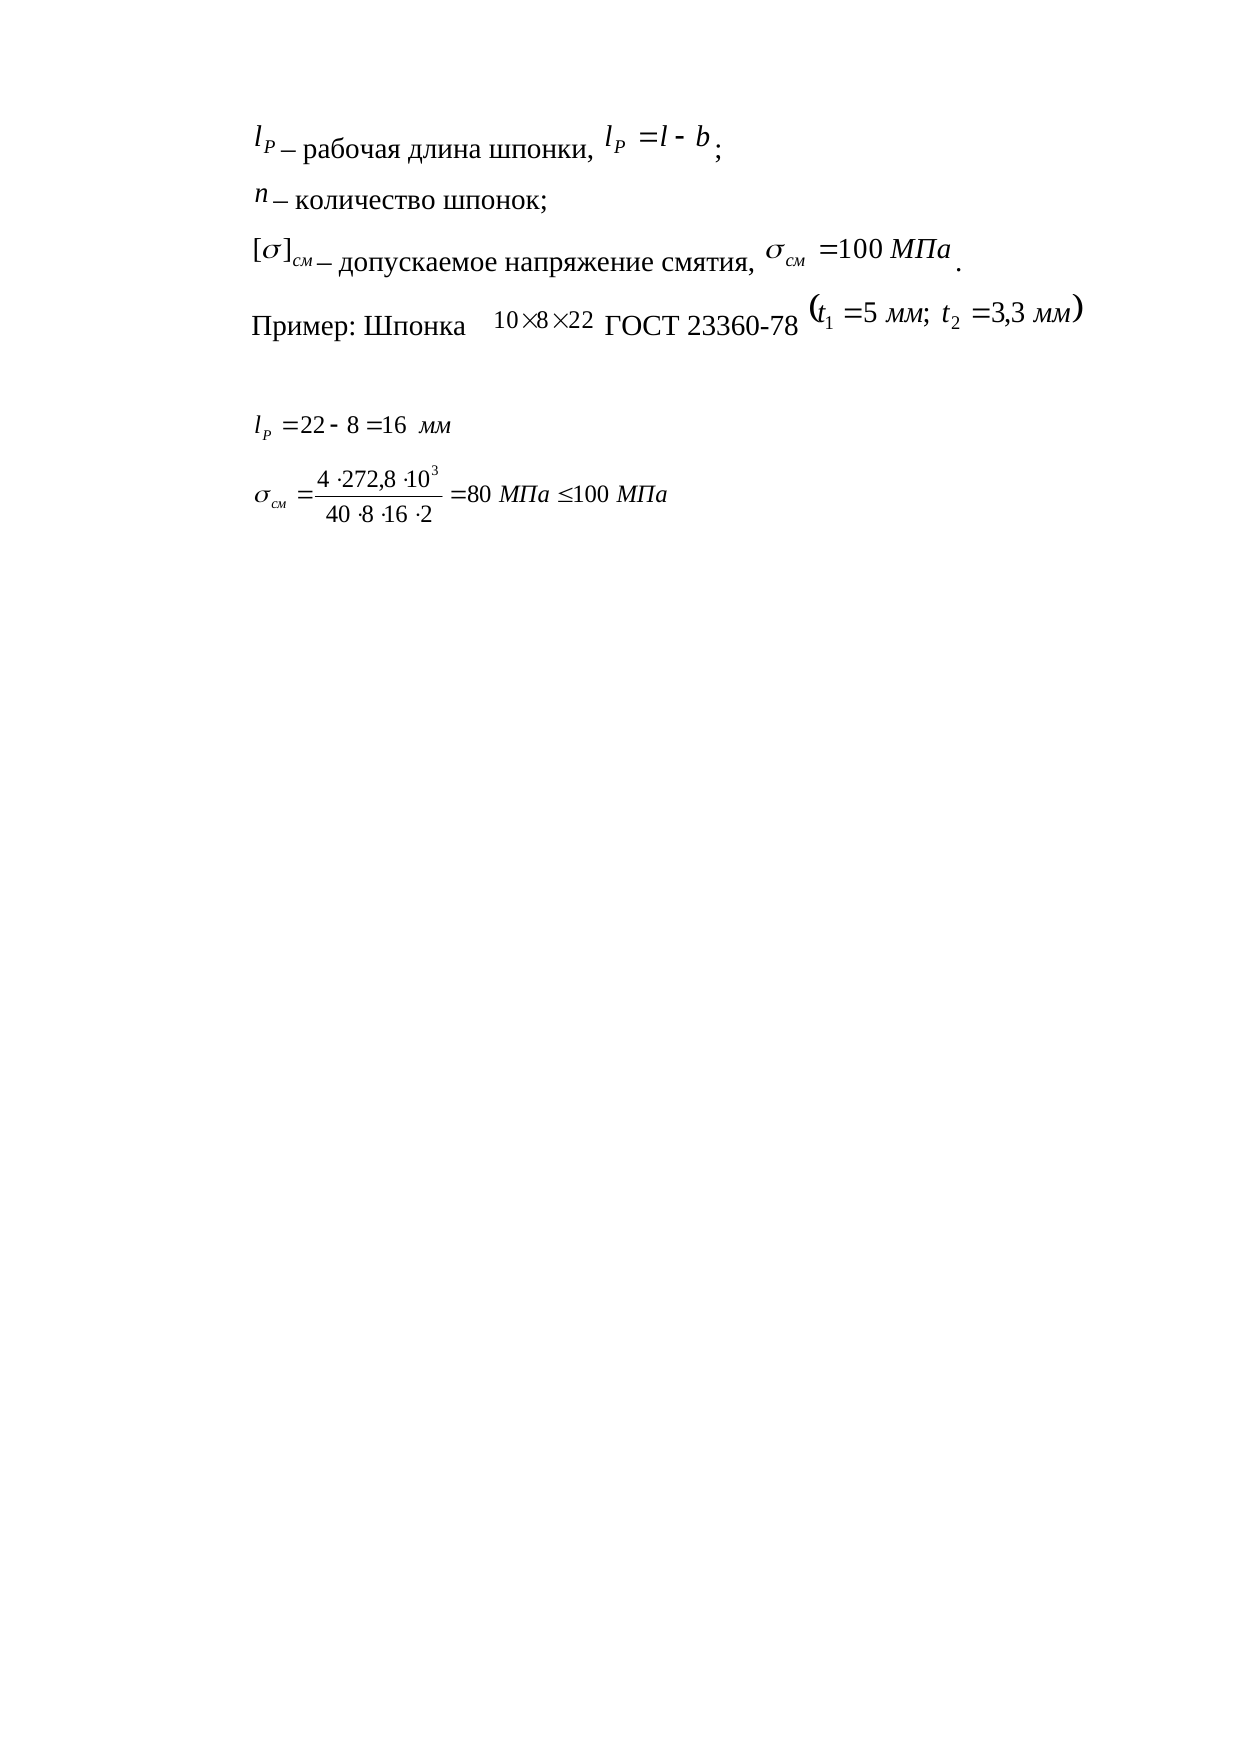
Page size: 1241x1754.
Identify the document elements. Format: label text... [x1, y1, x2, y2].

text – рабочая длина шпонки, ; [177, 118, 1152, 165]
text – допускаемое напряжение смятия, . [177, 232, 1152, 278]
text Пример: Шпонка ГОСТ 23360-78 [177, 294, 1152, 341]
text – количество шпонок; [177, 182, 1152, 215]
